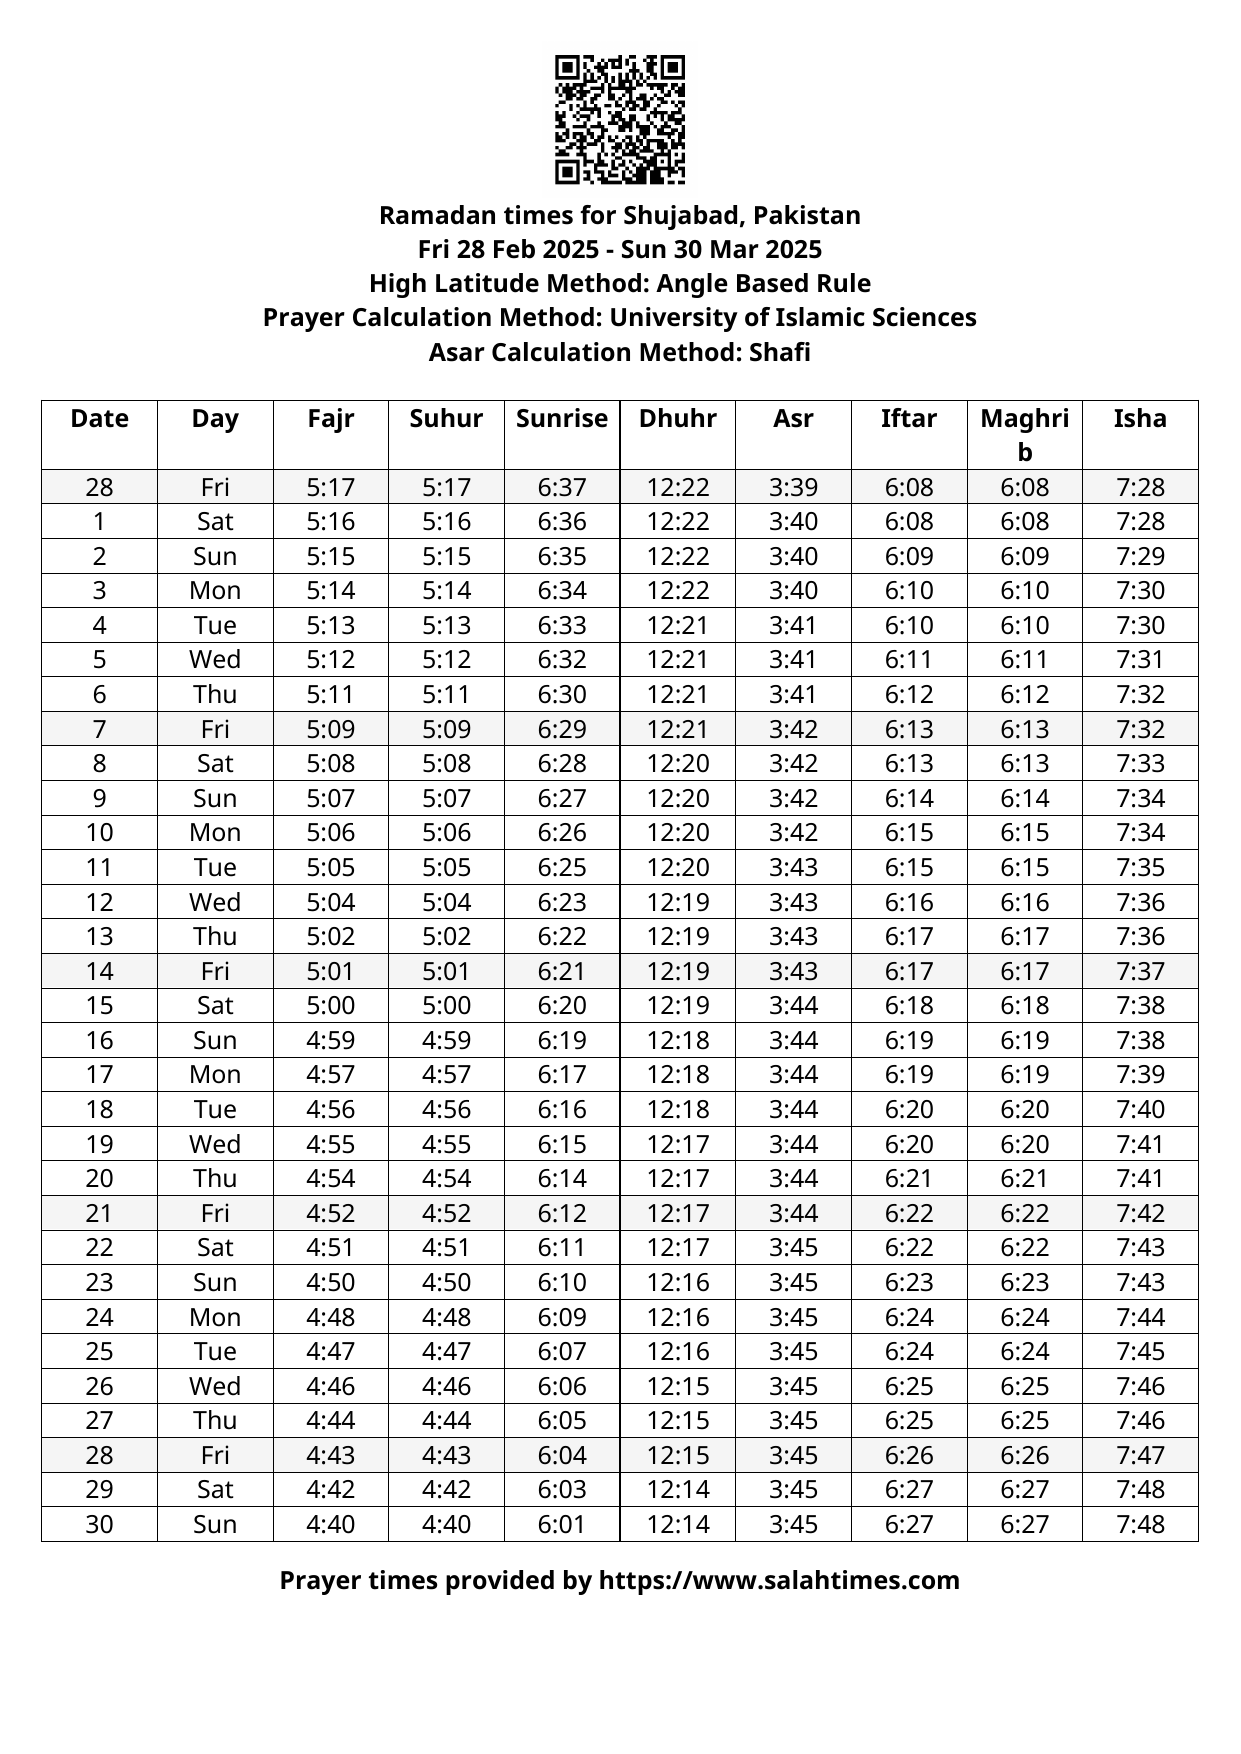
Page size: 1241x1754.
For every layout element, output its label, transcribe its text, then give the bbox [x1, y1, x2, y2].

table_cell 6:25 [852, 1404, 967, 1437]
table_cell 4:57 [389, 1058, 504, 1091]
table_cell 6:23 [852, 1265, 967, 1299]
table_cell 12:18 [621, 1092, 735, 1126]
table_cell 5:09 [274, 712, 388, 745]
table_cell 4:40 [389, 1507, 504, 1541]
table_cell 5:05 [389, 850, 504, 884]
table_cell 3:45 [736, 1438, 851, 1472]
table_cell 4:43 [274, 1438, 388, 1472]
table_cell 5:08 [274, 746, 388, 780]
table_cell 12:19 [621, 989, 735, 1022]
table_cell 24 [42, 1300, 157, 1333]
table_cell 6:10 [968, 608, 1082, 642]
table_cell 6:03 [505, 1473, 619, 1506]
table_cell 6:13 [852, 746, 967, 780]
table_cell 6:20 [505, 989, 619, 1022]
table_header Dhuhr [621, 401, 735, 469]
table_cell 16 [42, 1023, 157, 1057]
table_cell 6:16 [505, 1092, 619, 1126]
text Fri 28 Feb 2025 - Sun 30 Mar 2025 [42, 232, 1198, 266]
table_cell 3:43 [736, 954, 851, 987]
table_cell 6:07 [505, 1334, 619, 1368]
table_header Date [42, 401, 157, 469]
table_cell 6:21 [968, 1161, 1082, 1195]
table_cell 6:09 [852, 539, 967, 572]
table_cell 28 [42, 1438, 157, 1472]
table_cell 4:56 [389, 1092, 504, 1126]
table_cell 5:16 [274, 504, 388, 538]
table_cell 3 [42, 574, 157, 607]
table_cell 12:21 [621, 643, 735, 676]
table_cell 6:12 [505, 1196, 619, 1229]
table_cell 12:15 [621, 1438, 735, 1472]
table_cell Sat [158, 989, 273, 1022]
table_cell 6:19 [852, 1023, 967, 1057]
table_cell 6:22 [852, 1196, 967, 1229]
table_cell 30 [42, 1507, 157, 1541]
table_cell 3:42 [736, 781, 851, 814]
table_cell 7:47 [1083, 1438, 1198, 1472]
table_cell 6:10 [968, 574, 1082, 607]
table_header Fajr [274, 401, 388, 469]
table_cell 6:15 [968, 850, 1082, 884]
table_cell 4:55 [389, 1127, 504, 1160]
table_cell 6:08 [968, 470, 1082, 503]
table_cell 5:05 [274, 850, 388, 884]
table_cell 7:32 [1083, 712, 1198, 745]
table_cell 4:54 [274, 1161, 388, 1195]
table_cell 7 [42, 712, 157, 745]
table_cell 5:15 [389, 539, 504, 572]
table_cell 6:10 [852, 574, 967, 607]
table_cell 12:22 [621, 504, 735, 538]
table_cell 6:24 [968, 1334, 1082, 1368]
text Prayer Calculation Method: University of Islamic Sciences [42, 300, 1198, 334]
table_cell 6:11 [968, 643, 1082, 676]
table_cell 12:22 [621, 574, 735, 607]
table_cell 7:33 [1083, 746, 1198, 780]
table_cell 3:45 [736, 1369, 851, 1402]
table_cell 3:45 [736, 1473, 851, 1506]
text Ramadan times for Shujabad, Pakistan [42, 198, 1198, 232]
table_cell 5:01 [389, 954, 504, 987]
picture [542, 41, 699, 198]
table_cell Wed [158, 1127, 273, 1160]
table_cell 6:08 [968, 504, 1082, 538]
table_cell Mon [158, 1300, 273, 1333]
table_cell 4:42 [274, 1473, 388, 1506]
table_cell Wed [158, 643, 273, 676]
table_cell Thu [158, 919, 273, 953]
table_cell 5:17 [389, 470, 504, 503]
table_cell 12:15 [621, 1404, 735, 1437]
table_cell 12:14 [621, 1473, 735, 1506]
table_cell 6:06 [505, 1369, 619, 1402]
table_cell 6:13 [852, 712, 967, 745]
table_cell 6:18 [968, 989, 1082, 1022]
table_cell Tue [158, 1334, 273, 1368]
table_cell Fri [158, 954, 273, 987]
table_cell 12:15 [621, 1369, 735, 1402]
table_cell 6:27 [968, 1507, 1082, 1541]
table_cell 7:48 [1083, 1473, 1198, 1506]
table_cell 5 [42, 643, 157, 676]
table_cell 12:16 [621, 1334, 735, 1368]
table_cell 1 [42, 504, 157, 538]
table_cell 12:16 [621, 1300, 735, 1333]
table_cell 12:17 [621, 1127, 735, 1160]
table_cell 6:32 [505, 643, 619, 676]
table_cell Sun [158, 1507, 273, 1541]
table_cell 4:57 [274, 1058, 388, 1091]
table_cell 6:13 [968, 712, 1082, 745]
table_cell 4:43 [389, 1438, 504, 1472]
text Asar Calculation Method: Shafi [42, 334, 1198, 368]
table_cell 15 [42, 989, 157, 1022]
table_cell 7:30 [1083, 608, 1198, 642]
table_cell 4:44 [389, 1404, 504, 1437]
table_cell 3:45 [736, 1300, 851, 1333]
table_cell 5:12 [389, 643, 504, 676]
table_cell 3:45 [736, 1404, 851, 1437]
table_cell 7:42 [1083, 1196, 1198, 1229]
table_cell 6:36 [505, 504, 619, 538]
table_cell 6:33 [505, 608, 619, 642]
table_cell 5:11 [389, 677, 504, 711]
table_cell 4 [42, 608, 157, 642]
table_cell 12:14 [621, 1507, 735, 1541]
table_cell 22 [42, 1231, 157, 1264]
table_cell 7:31 [1083, 643, 1198, 676]
table_cell Sat [158, 1473, 273, 1506]
table_cell 5:16 [389, 504, 504, 538]
table_cell 6:15 [852, 816, 967, 849]
table_cell Tue [158, 1092, 273, 1126]
table_cell 6:27 [852, 1473, 967, 1506]
table_header Day [158, 401, 273, 469]
table_cell Fri [158, 1196, 273, 1229]
table_cell 6:08 [852, 470, 967, 503]
table_cell 7:39 [1083, 1058, 1198, 1091]
table_cell 3:39 [736, 470, 851, 503]
table_cell Sun [158, 781, 273, 814]
table_cell 7:36 [1083, 885, 1198, 918]
table_cell 5:01 [274, 954, 388, 987]
table_cell 6:26 [852, 1438, 967, 1472]
table_cell Sat [158, 746, 273, 780]
table_cell 6:20 [968, 1092, 1082, 1126]
table_cell 6:27 [968, 1473, 1082, 1506]
table_cell 3:44 [736, 1092, 851, 1126]
table_cell 5:08 [389, 746, 504, 780]
table_cell 4:52 [274, 1196, 388, 1229]
table_cell 6:22 [505, 919, 619, 953]
table_cell 6:19 [968, 1058, 1082, 1091]
table_cell 21 [42, 1196, 157, 1229]
table_cell 5:02 [274, 919, 388, 953]
table_cell 6:18 [852, 989, 967, 1022]
table_cell 6:19 [968, 1023, 1082, 1057]
table_cell 3:44 [736, 1023, 851, 1057]
table_cell 6:12 [852, 677, 967, 711]
table_cell 17 [42, 1058, 157, 1091]
table_cell 4:48 [274, 1300, 388, 1333]
table_cell 6:21 [505, 954, 619, 987]
table_cell 6:24 [968, 1300, 1082, 1333]
table_cell 3:44 [736, 1058, 851, 1091]
table_cell 6:14 [968, 781, 1082, 814]
table_cell 3:41 [736, 677, 851, 711]
table_header Maghrib [968, 401, 1082, 469]
table_cell 4:50 [274, 1265, 388, 1299]
table_header Iftar [852, 401, 967, 469]
table_cell 6:23 [505, 885, 619, 918]
table_cell 12:21 [621, 677, 735, 711]
table_cell Mon [158, 1058, 273, 1091]
table_cell 12 [42, 885, 157, 918]
table_cell 5:09 [389, 712, 504, 745]
table_cell 12:21 [621, 608, 735, 642]
table_cell 5:15 [274, 539, 388, 572]
table_cell 12:16 [621, 1265, 735, 1299]
table_cell Sat [158, 504, 273, 538]
table_cell 6:24 [852, 1300, 967, 1333]
table_cell 4:48 [389, 1300, 504, 1333]
table_cell 6:28 [505, 746, 619, 780]
table_cell 3:40 [736, 504, 851, 538]
table_cell 5:06 [274, 816, 388, 849]
table_cell 6:19 [505, 1023, 619, 1057]
table_cell 10 [42, 816, 157, 849]
table_cell 6:17 [852, 919, 967, 953]
table_cell 12:19 [621, 885, 735, 918]
table_cell Fri [158, 470, 273, 503]
table_cell 6:30 [505, 677, 619, 711]
table_cell 4:56 [274, 1092, 388, 1126]
table_cell 4:46 [274, 1369, 388, 1402]
table_cell 4:47 [274, 1334, 388, 1368]
table_cell 6 [42, 677, 157, 711]
table_cell 3:43 [736, 850, 851, 884]
table_cell 6:23 [968, 1265, 1082, 1299]
table_cell 5:04 [274, 885, 388, 918]
table_cell 4:51 [389, 1231, 504, 1264]
table_cell 6:25 [968, 1404, 1082, 1437]
table_cell Sat [158, 1231, 273, 1264]
table_cell 12:20 [621, 781, 735, 814]
table_cell 19 [42, 1127, 157, 1160]
table_cell 6:17 [968, 919, 1082, 953]
table_cell 6:26 [968, 1438, 1082, 1472]
table_cell 4:46 [389, 1369, 504, 1402]
table_cell 12:22 [621, 539, 735, 572]
table_cell 3:45 [736, 1231, 851, 1264]
table_cell 12:18 [621, 1023, 735, 1057]
table_cell 3:45 [736, 1334, 851, 1368]
table_cell 27 [42, 1404, 157, 1437]
table_cell Mon [158, 816, 273, 849]
table_cell 11 [42, 850, 157, 884]
table_header Suhur [389, 401, 504, 469]
table_cell 3:42 [736, 816, 851, 849]
table_cell 6:09 [968, 539, 1082, 572]
table_cell Thu [158, 677, 273, 711]
table_cell 6:16 [968, 885, 1082, 918]
table_cell 6:20 [968, 1127, 1082, 1160]
table_cell 6:15 [968, 816, 1082, 849]
table_cell 3:43 [736, 885, 851, 918]
table_cell 7:41 [1083, 1127, 1198, 1160]
table_cell 5:00 [274, 989, 388, 1022]
table_cell 12:17 [621, 1196, 735, 1229]
table_cell 7:48 [1083, 1507, 1198, 1541]
table_cell 6:14 [852, 781, 967, 814]
table_cell 3:45 [736, 1265, 851, 1299]
table_cell 5:04 [389, 885, 504, 918]
table_cell Wed [158, 885, 273, 918]
table_cell 7:44 [1083, 1300, 1198, 1333]
text Prayer times provided by https://www.salahtimes.com [42, 1563, 1198, 1597]
table_cell 5:00 [389, 989, 504, 1022]
table_cell 7:29 [1083, 539, 1198, 572]
table_cell 7:36 [1083, 919, 1198, 953]
table_cell 6:20 [852, 1127, 967, 1160]
table_cell 6:10 [505, 1265, 619, 1299]
table_cell 12:17 [621, 1231, 735, 1264]
table_cell 4:51 [274, 1231, 388, 1264]
table_cell 7:43 [1083, 1231, 1198, 1264]
table_cell 6:10 [852, 608, 967, 642]
table_cell 7:40 [1083, 1092, 1198, 1126]
table_cell 9 [42, 781, 157, 814]
table_cell 6:35 [505, 539, 619, 572]
table_cell 6:19 [852, 1058, 967, 1091]
table_cell 3:40 [736, 574, 851, 607]
table_cell 3:41 [736, 608, 851, 642]
table_cell 5:14 [274, 574, 388, 607]
table_cell 6:17 [852, 954, 967, 987]
table_cell 12:21 [621, 712, 735, 745]
table_cell 7:38 [1083, 989, 1198, 1022]
table_cell Sun [158, 1023, 273, 1057]
table_header Isha [1083, 401, 1198, 469]
table_cell 5:02 [389, 919, 504, 953]
table_cell 5:07 [274, 781, 388, 814]
table_cell 7:35 [1083, 850, 1198, 884]
table_cell 5:11 [274, 677, 388, 711]
table_cell 12:20 [621, 746, 735, 780]
table_cell 6:08 [852, 504, 967, 538]
table_cell 5:13 [274, 608, 388, 642]
table_cell 7:32 [1083, 677, 1198, 711]
table_header Asr [736, 401, 851, 469]
table_cell 3:42 [736, 746, 851, 780]
table_cell 6:04 [505, 1438, 619, 1472]
table_cell 23 [42, 1265, 157, 1299]
table_cell 6:01 [505, 1507, 619, 1541]
table_cell 3:40 [736, 539, 851, 572]
table_cell Thu [158, 1404, 273, 1437]
table_cell Tue [158, 608, 273, 642]
table_cell 25 [42, 1334, 157, 1368]
table_cell 7:43 [1083, 1265, 1198, 1299]
table_cell 6:25 [505, 850, 619, 884]
table_cell 7:37 [1083, 954, 1198, 987]
table_cell 3:44 [736, 1127, 851, 1160]
table_cell 3:44 [736, 1196, 851, 1229]
table_cell 7:28 [1083, 504, 1198, 538]
text High Latitude Method: Angle Based Rule [42, 266, 1198, 300]
table_cell 12:19 [621, 954, 735, 987]
table_cell 6:22 [968, 1231, 1082, 1264]
table_cell 7:38 [1083, 1023, 1198, 1057]
table_cell 13 [42, 919, 157, 953]
table_cell Sun [158, 539, 273, 572]
table_cell 3:44 [736, 1161, 851, 1195]
table_cell 12:20 [621, 816, 735, 849]
table_cell 7:45 [1083, 1334, 1198, 1368]
table_cell 7:30 [1083, 574, 1198, 607]
table_header Sunrise [505, 401, 619, 469]
table_cell 5:07 [389, 781, 504, 814]
table_cell 4:59 [274, 1023, 388, 1057]
table_cell 6:15 [505, 1127, 619, 1160]
table_cell 26 [42, 1369, 157, 1402]
table_cell 6:27 [505, 781, 619, 814]
table_cell 6:11 [505, 1231, 619, 1264]
table_cell Thu [158, 1161, 273, 1195]
table_cell 4:59 [389, 1023, 504, 1057]
table_cell 6:26 [505, 816, 619, 849]
table_cell 7:34 [1083, 781, 1198, 814]
table_cell 4:52 [389, 1196, 504, 1229]
table_cell 4:40 [274, 1507, 388, 1541]
table_cell 6:25 [852, 1369, 967, 1402]
table_cell Wed [158, 1369, 273, 1402]
table_cell 8 [42, 746, 157, 780]
table_cell 6:13 [968, 746, 1082, 780]
table_cell Mon [158, 574, 273, 607]
table_cell 6:12 [968, 677, 1082, 711]
table_cell Tue [158, 850, 273, 884]
table_cell 6:22 [852, 1231, 967, 1264]
table_cell 5:14 [389, 574, 504, 607]
table_cell 4:47 [389, 1334, 504, 1368]
table_cell 7:46 [1083, 1369, 1198, 1402]
table_cell 6:34 [505, 574, 619, 607]
table_cell 4:54 [389, 1161, 504, 1195]
table_cell 6:22 [968, 1196, 1082, 1229]
table_cell 7:34 [1083, 816, 1198, 849]
table_cell 6:27 [852, 1507, 967, 1541]
table_cell 12:19 [621, 919, 735, 953]
table_cell 14 [42, 954, 157, 987]
table_cell 12:18 [621, 1058, 735, 1091]
table_cell 4:42 [389, 1473, 504, 1506]
table_cell 5:13 [389, 608, 504, 642]
table_cell Fri [158, 712, 273, 745]
table_cell 6:25 [968, 1369, 1082, 1402]
table_cell 18 [42, 1092, 157, 1126]
table_cell 3:43 [736, 919, 851, 953]
table_cell 6:11 [852, 643, 967, 676]
table_cell 29 [42, 1473, 157, 1506]
table_cell 6:17 [968, 954, 1082, 987]
table_cell 6:15 [852, 850, 967, 884]
table_cell 4:55 [274, 1127, 388, 1160]
table_cell 7:28 [1083, 470, 1198, 503]
table_cell 6:17 [505, 1058, 619, 1091]
table_cell 4:44 [274, 1404, 388, 1437]
table_cell 6:37 [505, 470, 619, 503]
table_cell 6:29 [505, 712, 619, 745]
table_cell 3:44 [736, 989, 851, 1022]
table_cell 5:12 [274, 643, 388, 676]
table_cell 28 [42, 470, 157, 503]
table_cell 12:17 [621, 1161, 735, 1195]
table_cell 5:06 [389, 816, 504, 849]
table_cell 3:45 [736, 1507, 851, 1541]
table_cell Sun [158, 1265, 273, 1299]
table_cell Fri [158, 1438, 273, 1472]
table_cell 6:24 [852, 1334, 967, 1368]
table_cell 3:41 [736, 643, 851, 676]
table_cell 12:20 [621, 850, 735, 884]
table_cell 6:20 [852, 1092, 967, 1126]
table_cell 20 [42, 1161, 157, 1195]
table_cell 4:50 [389, 1265, 504, 1299]
table_cell 6:16 [852, 885, 967, 918]
table_cell 3:42 [736, 712, 851, 745]
table_cell 7:41 [1083, 1161, 1198, 1195]
table_cell 2 [42, 539, 157, 572]
table_cell 6:14 [505, 1161, 619, 1195]
table_cell 7:46 [1083, 1404, 1198, 1437]
table_cell 6:09 [505, 1300, 619, 1333]
table_cell 6:05 [505, 1404, 619, 1437]
table_cell 6:21 [852, 1161, 967, 1195]
table_cell 5:17 [274, 470, 388, 503]
table_cell 12:22 [621, 470, 735, 503]
